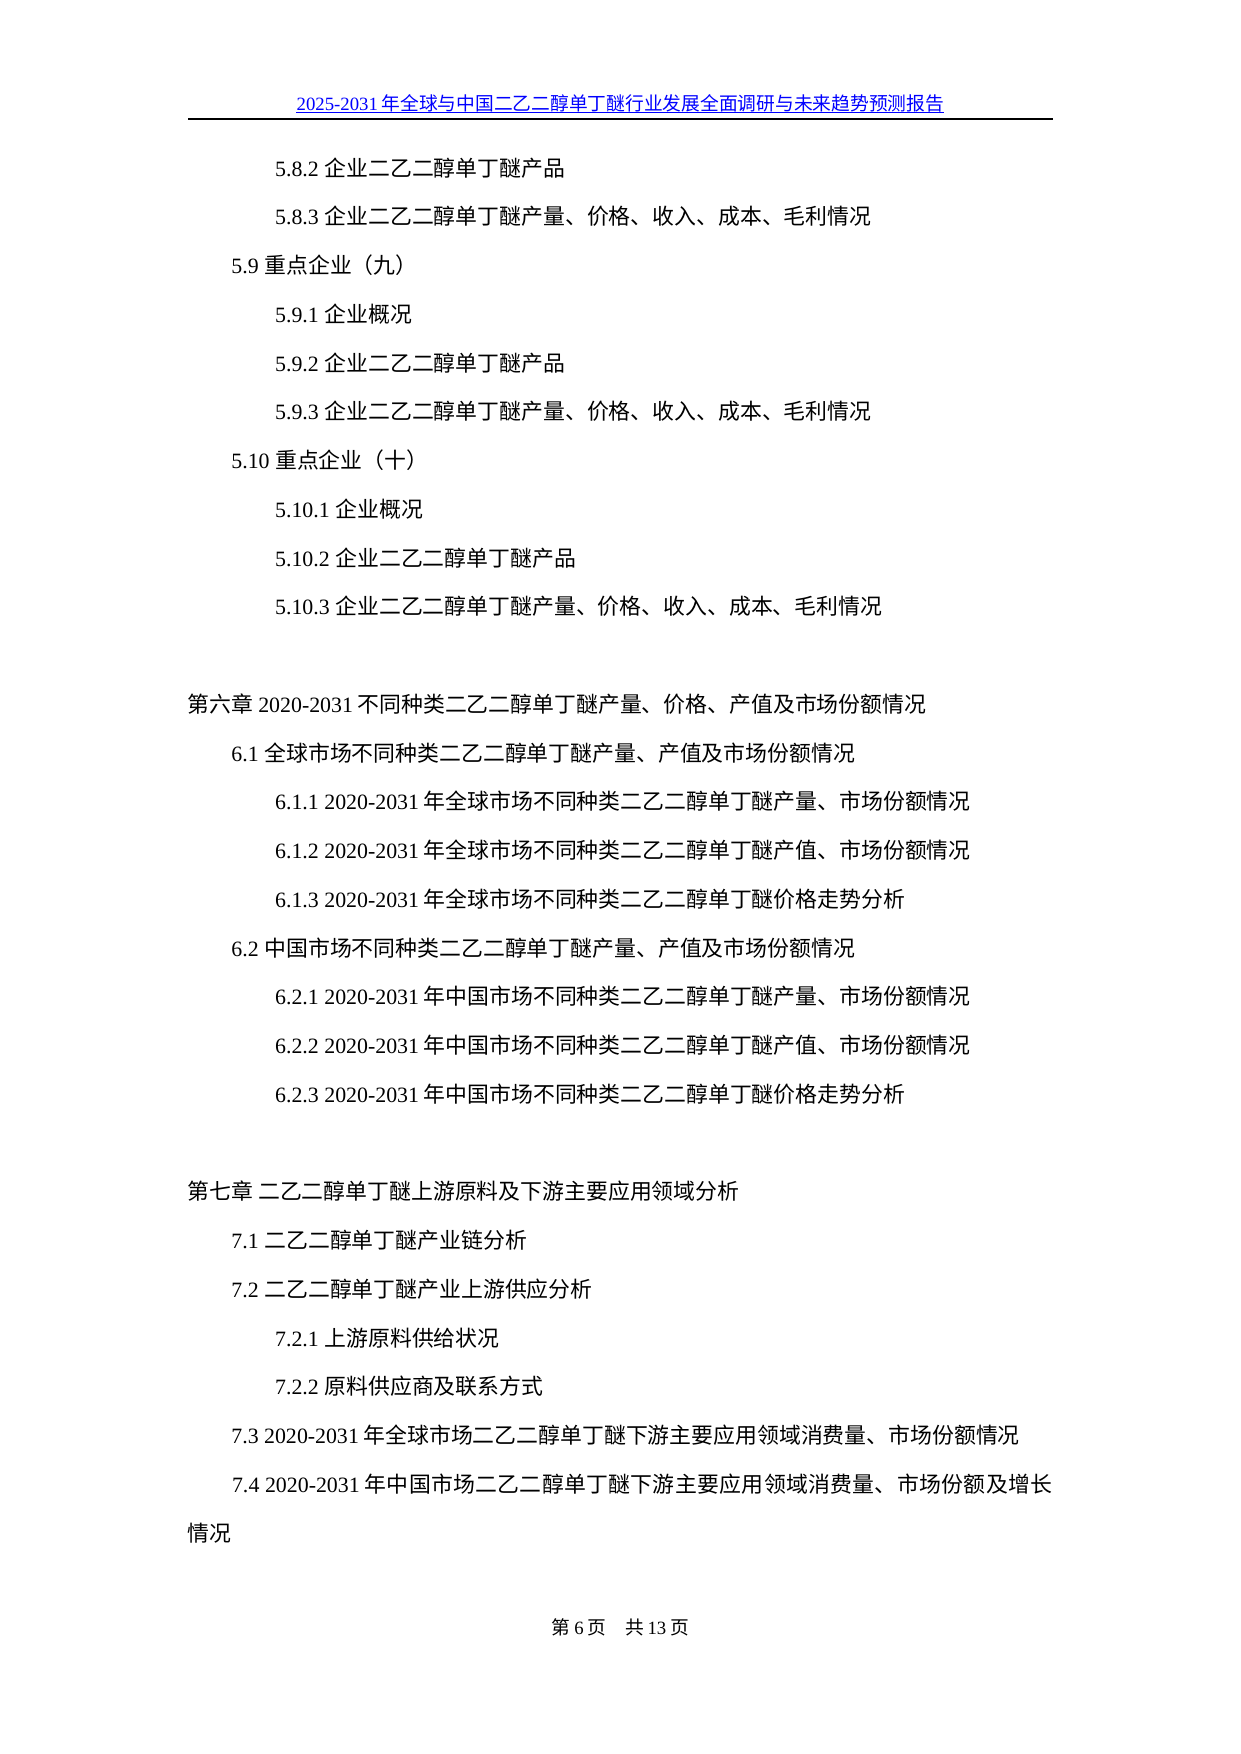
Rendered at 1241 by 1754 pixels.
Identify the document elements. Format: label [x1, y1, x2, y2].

text [187, 150, 1053, 1548]
